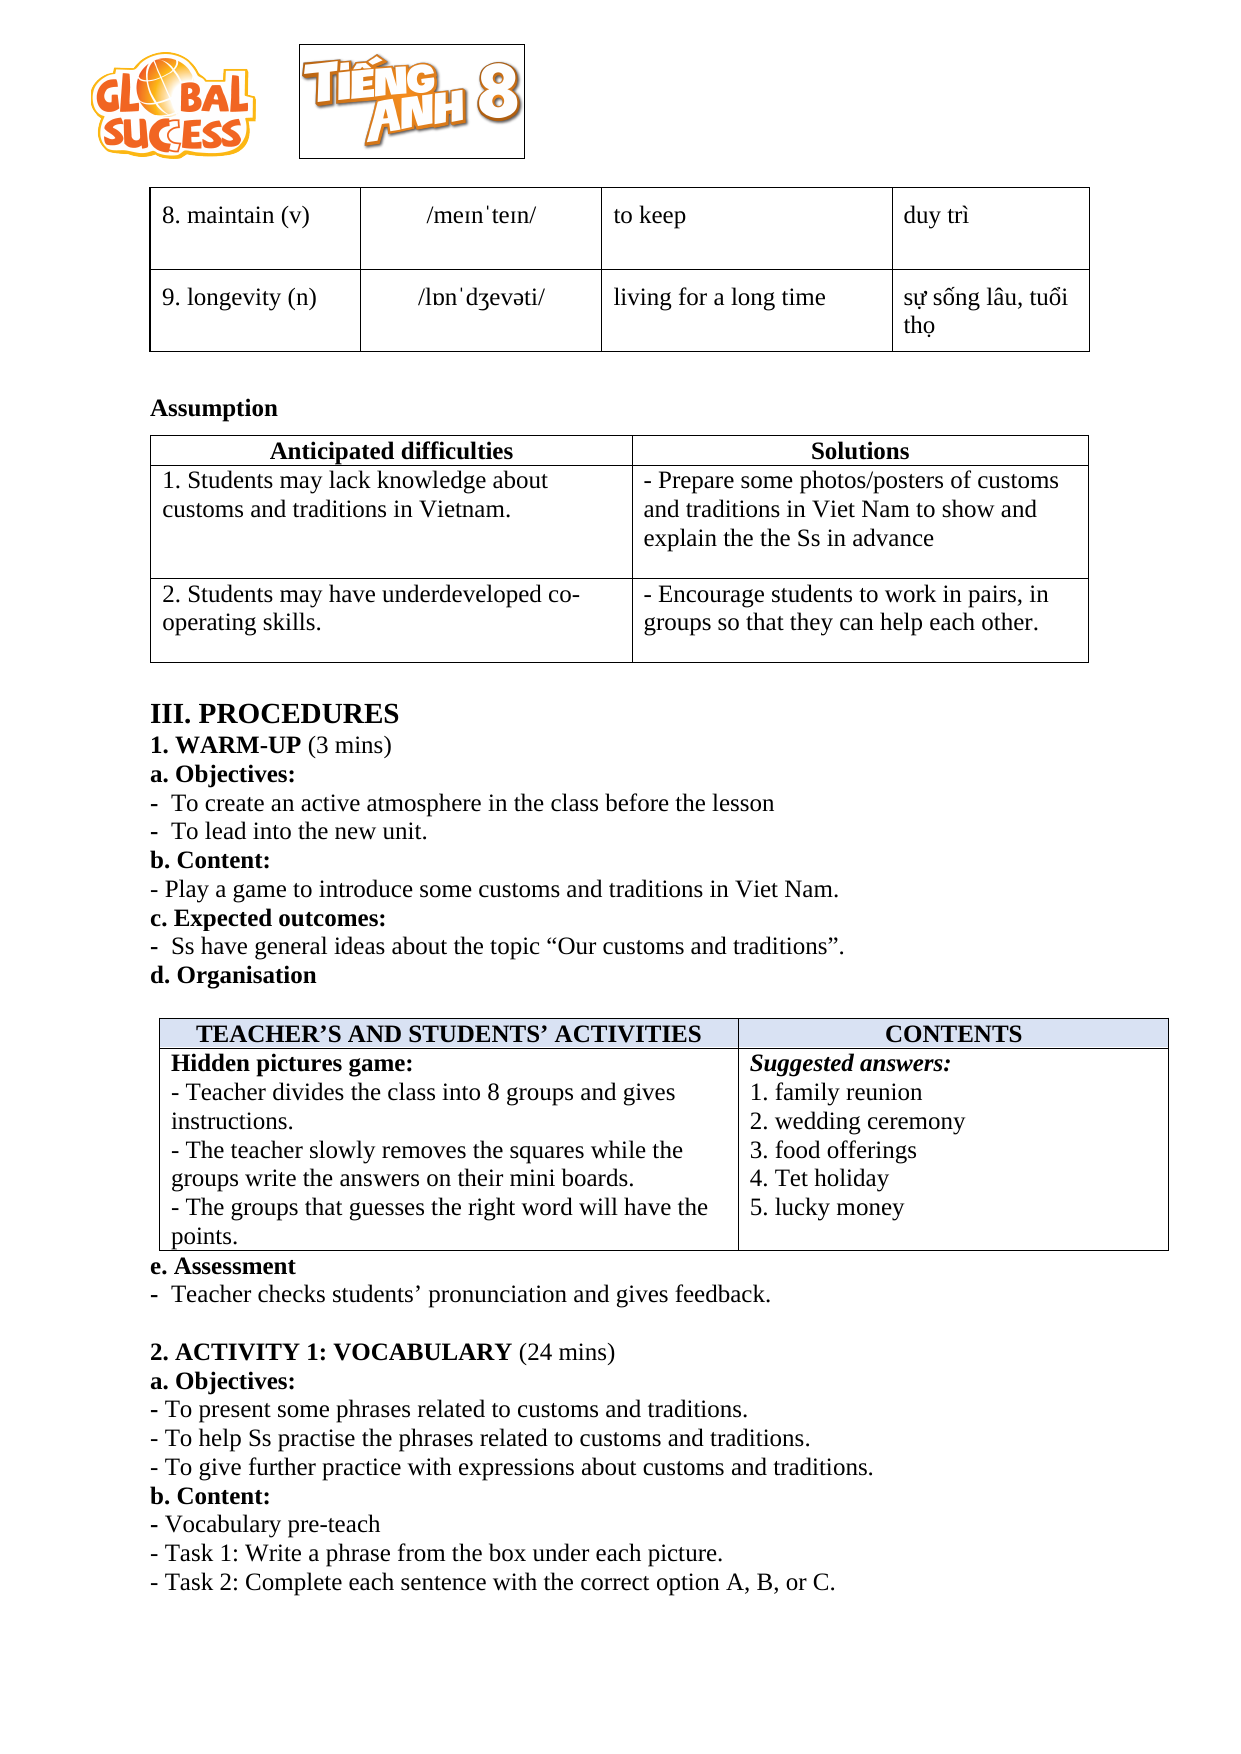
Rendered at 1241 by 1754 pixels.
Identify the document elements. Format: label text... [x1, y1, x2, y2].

table_cell 1. Students may lack knowledge about customs and traditions in Vietnam. [151, 466, 632, 578]
table_header Solutions [633, 436, 1088, 464]
table_cell to keep [602, 188, 892, 269]
text b. Content: [150, 845, 1090, 874]
table_cell sự sống lâu, tuổi thọ [893, 270, 1089, 351]
table_cell 2. Students may have underdeveloped co-operating skills. [151, 579, 632, 662]
text - Teacher checks students’ pronunciation and gives feedback. [150, 1279, 1090, 1308]
text e. Assessment [150, 1251, 1090, 1279]
text Assumption [150, 393, 1090, 422]
table_cell 9. longevity (n) [151, 270, 360, 351]
table_cell - Prepare some photos/posters of customs and traditions in Viet Nam to show and explain the the Ss in advance [633, 466, 1088, 578]
text a. Objectives: [150, 759, 1090, 788]
table_cell 8. maintain (v) [151, 188, 360, 269]
text a. Objectives: [150, 1366, 1090, 1394]
text - Task 1: Write a phrase from the box under each picture. [150, 1538, 1090, 1567]
table_cell duy trì [893, 188, 1089, 269]
text III. PROCEDURES [150, 697, 1090, 730]
table_cell /meɪnˈteɪn/ [361, 188, 601, 269]
text b. Content: [150, 1481, 1090, 1509]
text 2. ACTIVITY 1: VOCABULARY (24 mins) [150, 1337, 1090, 1366]
text - To help Ss practise the phrases related to customs and traditions. [150, 1423, 1090, 1452]
text - To create an active atmosphere in the class before the lesson [150, 788, 1090, 816]
table_cell /lɒnˈdʒevəti/ [361, 270, 601, 351]
picture [91, 52, 256, 159]
table_header CONTENTS [739, 1019, 1168, 1047]
table_cell living for a long time [602, 270, 892, 351]
text d. Organisation [150, 960, 1090, 989]
text - Play a game to introduce some customs and traditions in Viet Nam. [150, 874, 1090, 903]
table_cell - Encourage students to work in pairs, in groups so that they can help each other. [633, 579, 1088, 662]
table_header TEACHER’S AND STUDENTS’ ACTIVITIES [160, 1019, 738, 1047]
table_cell Hidden pictures game: - Teacher divides the class into 8 groups and gives instructions. - The teacher slowly removes the squares while the groups write the answers on their mini boards. - The groups that guesses the right word will have the points. [160, 1049, 738, 1250]
text - To present some phrases related to customs and traditions. [150, 1394, 1090, 1423]
text c. Expected outcomes: [150, 903, 1090, 931]
text - To lead into the new unit. [150, 816, 1090, 845]
text - Task 2: Complete each sentence with the correct option A, B, or C. [150, 1567, 1090, 1596]
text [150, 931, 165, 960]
table_header Anticipated difficulties [151, 436, 632, 464]
text - Vocabulary pre-teach [150, 1509, 1090, 1538]
table_cell Suggested answers: 1. family reunion 2. wedding ceremony 3. food offerings 4. Tet holiday 5. lucky money [739, 1049, 1168, 1250]
text - Ss have general ideas about the topic “Our customs and traditions”. [453, 931, 1090, 960]
text - To give further practice with expressions about customs and traditions. [150, 1452, 1090, 1481]
text 1. WARM-UP (3 mins) [150, 730, 1090, 759]
picture [300, 45, 524, 158]
